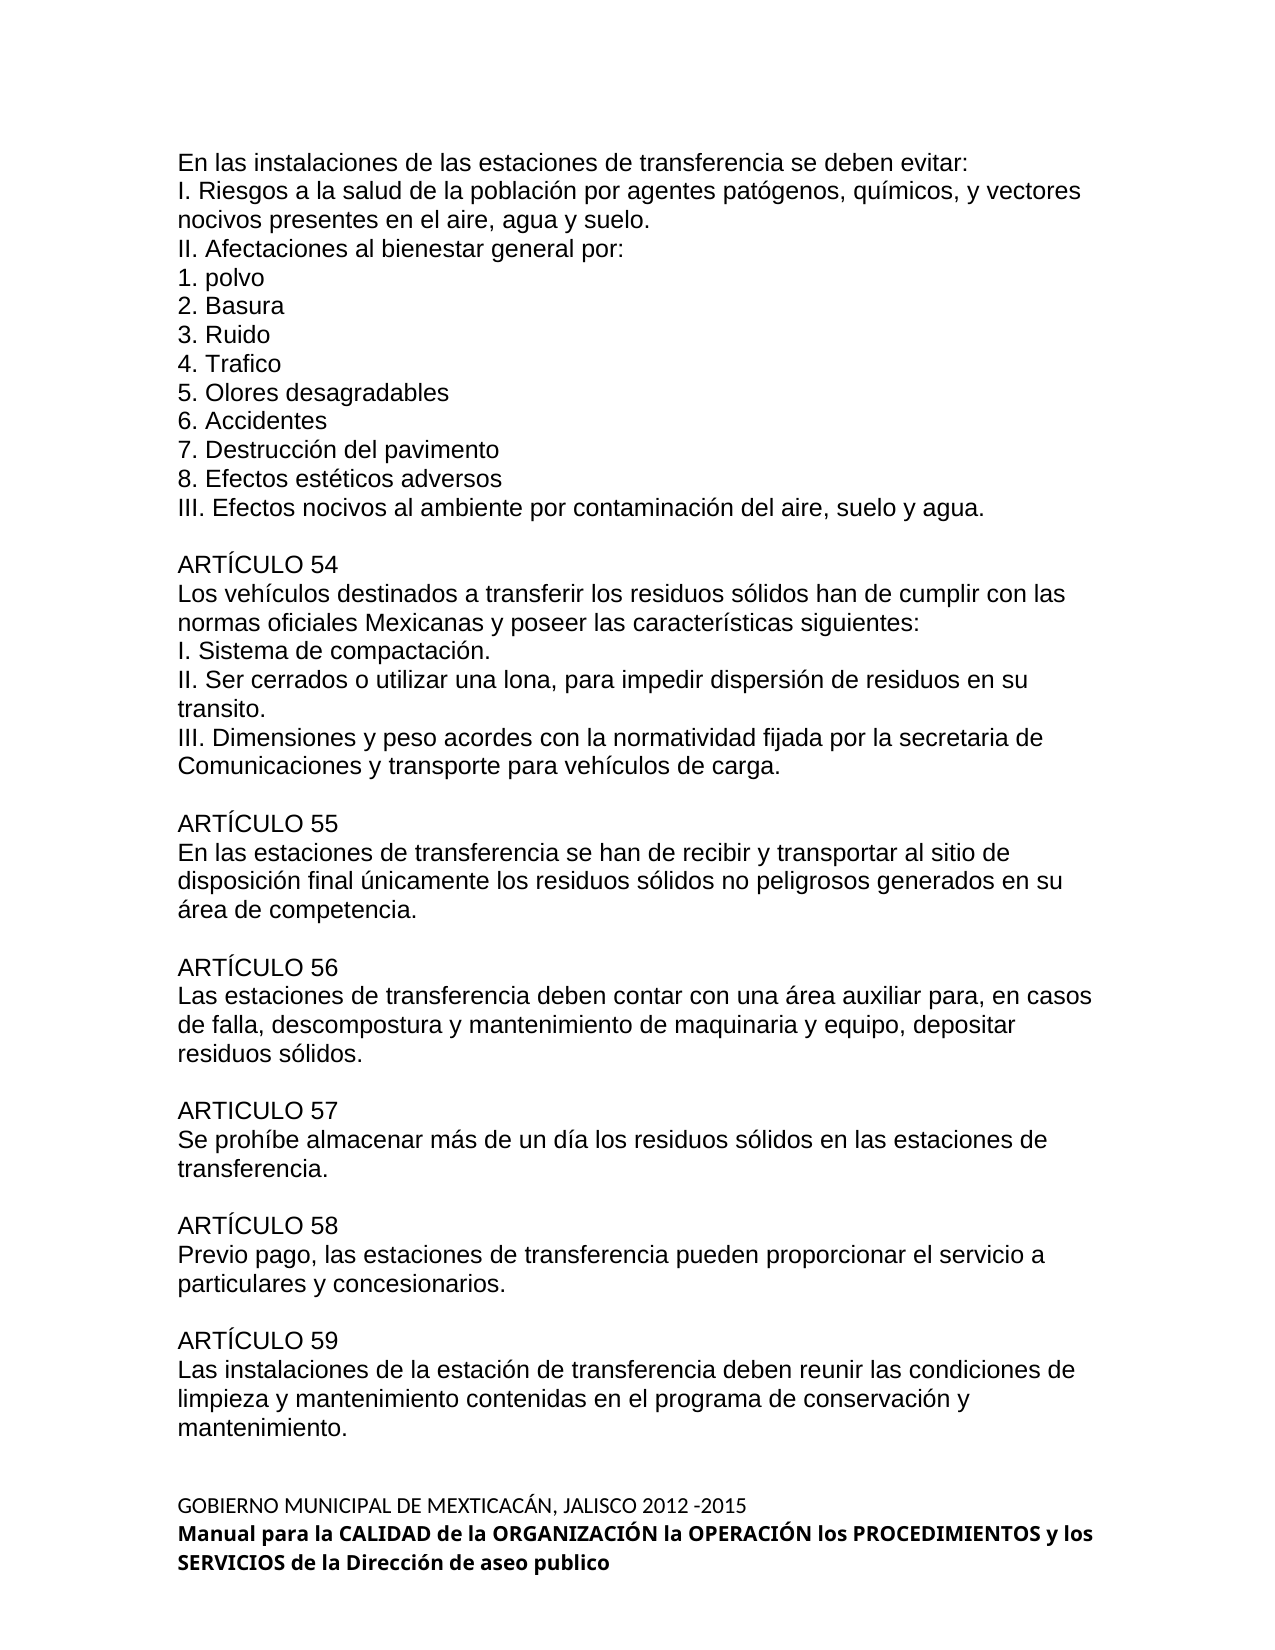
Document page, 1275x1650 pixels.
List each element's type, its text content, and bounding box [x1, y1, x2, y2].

text 3. Ruido [177, 320, 1098, 349]
text 6. Accidentes [177, 406, 1098, 435]
text 4. Trafico [177, 349, 1098, 378]
text Comunicaciones y transporte para vehículos de carga. [177, 751, 1098, 780]
text ARTÍCULO 54 [177, 550, 1098, 579]
text III. Dimensiones y peso acordes con la normatividad fijada por la secretaria de [177, 723, 1098, 751]
text III. Efectos nocivos al ambiente por contaminación del aire, suelo y agua. [177, 493, 1098, 521]
text II. Afectaciones al bienestar general por: [177, 234, 1098, 263]
text ARTICULO 57 [177, 1096, 1098, 1125]
text ARTÍCULO 56 [177, 953, 1098, 981]
text En las instalaciones de las estaciones de transferencia se deben evitar: [177, 148, 1098, 176]
text Las estaciones de transferencia deben contar con una área auxiliar para, en casos de falla, descompostura y mantenimiento de maquinaria y equipo, depositar residuos sólidos. [177, 981, 1098, 1068]
text Los vehículos destinados a transferir los residuos sólidos han de cumplir con las normas oficiales Mexicanas y poseer las características siguientes: [177, 579, 1098, 636]
text II. Ser cerrados o utilizar una lona, para impedir dispersión de residuos en su transito. [177, 665, 1098, 723]
text ARTÍCULO 55 [177, 809, 1098, 838]
text ARTÍCULO 59 [177, 1326, 1098, 1355]
text 8. Efectos estéticos adversos [177, 464, 1098, 493]
text 1. polvo [177, 263, 1098, 291]
text 5. Olores desagradables [177, 378, 1098, 406]
text En las estaciones de transferencia se han de recibir y transportar al sitio de disposición final únicamente los residuos sólidos no peligrosos generados en su área de competencia. [177, 838, 1098, 924]
text 7. Destrucción del pavimento [177, 435, 1098, 464]
text Las instalaciones de la estación de transferencia deben reunir las condiciones de limpieza y mantenimiento contenidas en el programa de conservación y mantenimiento. [177, 1355, 1098, 1441]
text I. Sistema de compactación. [177, 636, 1098, 665]
text 2. Basura [177, 291, 1098, 320]
text Previo pago, las estaciones de transferencia pueden proporcionar el servicio a particulares y concesionarios. [177, 1240, 1098, 1298]
text Se prohíbe almacenar más de un día los residuos sólidos en las estaciones de transferencia. [177, 1125, 1098, 1183]
text I. Riesgos a la salud de la población por agentes patógenos, químicos, y vectores nocivos presentes en el aire, agua y suelo. [177, 176, 1098, 234]
text ARTÍCULO 58 [177, 1211, 1098, 1240]
